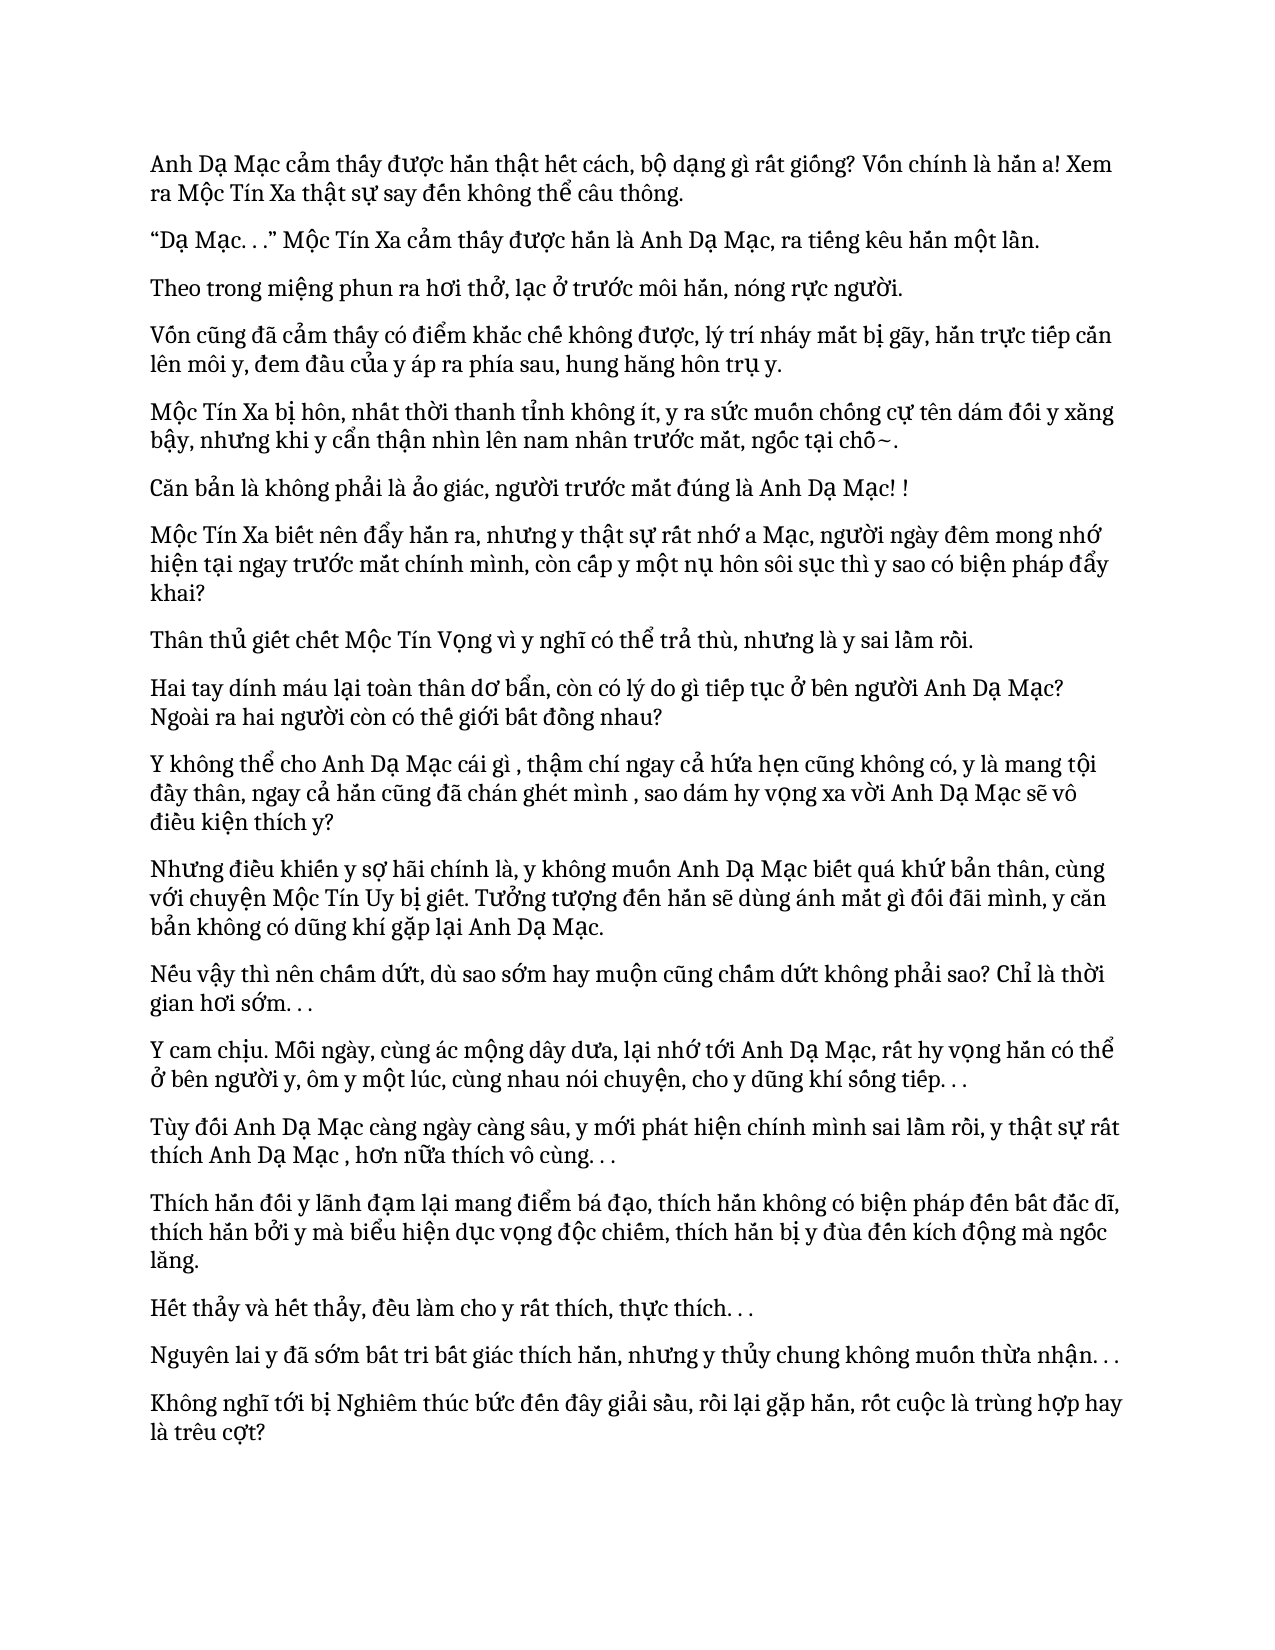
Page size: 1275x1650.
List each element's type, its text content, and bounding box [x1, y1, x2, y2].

text Theo trong miệng phun ra hơi thở, lạc ở trước môi hắn, nóng rực người. [150, 274, 1125, 302]
text Hết thảy và hết thảy, đều làm cho y rất thích, thực thích. . . [150, 1294, 1125, 1322]
text Y không thể cho Anh Dạ Mạc cái gì , thậm chí ngay cả hứa hẹn cũng không có, y là mang tội đầy thân, ngay cả hắn cũng đã chán ghét mình , sao dám hy vọng xa vời Anh Dạ Mạc sẽ vô điều kiện thích y? [150, 750, 1125, 836]
text Nếu vậy thì nên chấm dứt, dù sao sớm hay muộn cũng chấm dứt không phải sao? Chỉ là thời gian hơi sớm. . . [150, 960, 1125, 1017]
text Thân thủ giết chết Mộc Tín Vọng vì y nghĩ có thể trả thù, nhưng là y sai lầm rồi. [150, 626, 1125, 655]
text Căn bản là không phải là ảo giác, người trước mắt đúng là Anh Dạ Mạc! ! [150, 474, 1125, 502]
text Tùy đối Anh Dạ Mạc càng ngày càng sâu, y mới phát hiện chính mình sai lầm rồi, y thật sự rất thích Anh Dạ Mạc , hơn nữa thích vô cùng. . . [150, 1112, 1125, 1170]
text Nhưng điều khiến y sợ hãi chính là, y không muốn Anh Dạ Mạc biết quá khứ bản thân, cùng với chuyện Mộc Tín Uy bị giết. Tưởng tượng đến hắn sẽ dùng ánh mắt gì đối đãi mình, y căn bản không có dũng khí gặp lại Anh Dạ Mạc. [150, 855, 1125, 941]
text Thích hắn đối y lãnh đạm lại mang điểm bá đạo, thích hắn không có biện pháp đến bất đắc dĩ, thích hắn bởi y mà biểu hiện dục vọng độc chiếm, thích hắn bị y đùa đến kích động mà ngốc lăng. [150, 1189, 1125, 1275]
text Hai tay dính máu lại toàn thân dơ bẩn, còn có lý do gì tiếp tục ở bên người Anh Dạ Mạc? Ngoài ra hai người còn có thế giới bất đồng nhau? [150, 674, 1125, 731]
text Nguyên lai y đã sớm bất tri bất giác thích hắn, nhưng y thủy chung không muốn thừa nhận. . . [150, 1341, 1125, 1370]
text Mộc Tín Xa biết nên đẩy hắn ra, nhưng y thật sự rất nhớ a Mạc, người ngày đêm mong nhớ hiện tại ngay trước mắt chính mình, còn cấp y một nụ hôn sôi sục thì y sao có biện pháp đẩy khai? [150, 521, 1125, 607]
text Vốn cũng đã cảm thấy có điểm khắc chế không được, lý trí nháy mắt bị gãy, hắn trực tiếp cắn lên môi y, đem đầu của y áp ra phía sau, hung hăng hôn trụ y. [150, 321, 1125, 379]
text Anh Dạ Mạc cảm thấy được hắn thật hết cách, bộ dạng gì rất giống? Vốn chính là hắn a! Xem ra Mộc Tín Xa thật sự say đến không thể câu thông. [150, 150, 1125, 207]
text Không nghĩ tới bị Nghiêm thúc bức đến đây giải sầu, rồi lại gặp hắn, rốt cuộc là trùng hợp hay là trêu cợt? [150, 1389, 1125, 1446]
text Mộc Tín Xa bị hôn, nhất thời thanh tỉnh không ít, y ra sức muốn chống cự tên dám đối y xằng bậy, nhưng khi y cẩn thận nhìn lên nam nhân trước mắt, ngốc tại chỗ~. [150, 397, 1125, 455]
text Y cam chịu. Mỗi ngày, cùng ác mộng dây dưa, lại nhớ tới Anh Dạ Mạc, rất hy vọng hắn có thể ở bên người y, ôm y một lúc, cùng nhau nói chuyện, cho y dũng khí sống tiếp. . . [150, 1036, 1125, 1094]
text “Dạ Mạc. . .” Mộc Tín Xa cảm thấy được hắn là Anh Dạ Mạc, ra tiếng kêu hắn một lần. [150, 226, 1125, 255]
